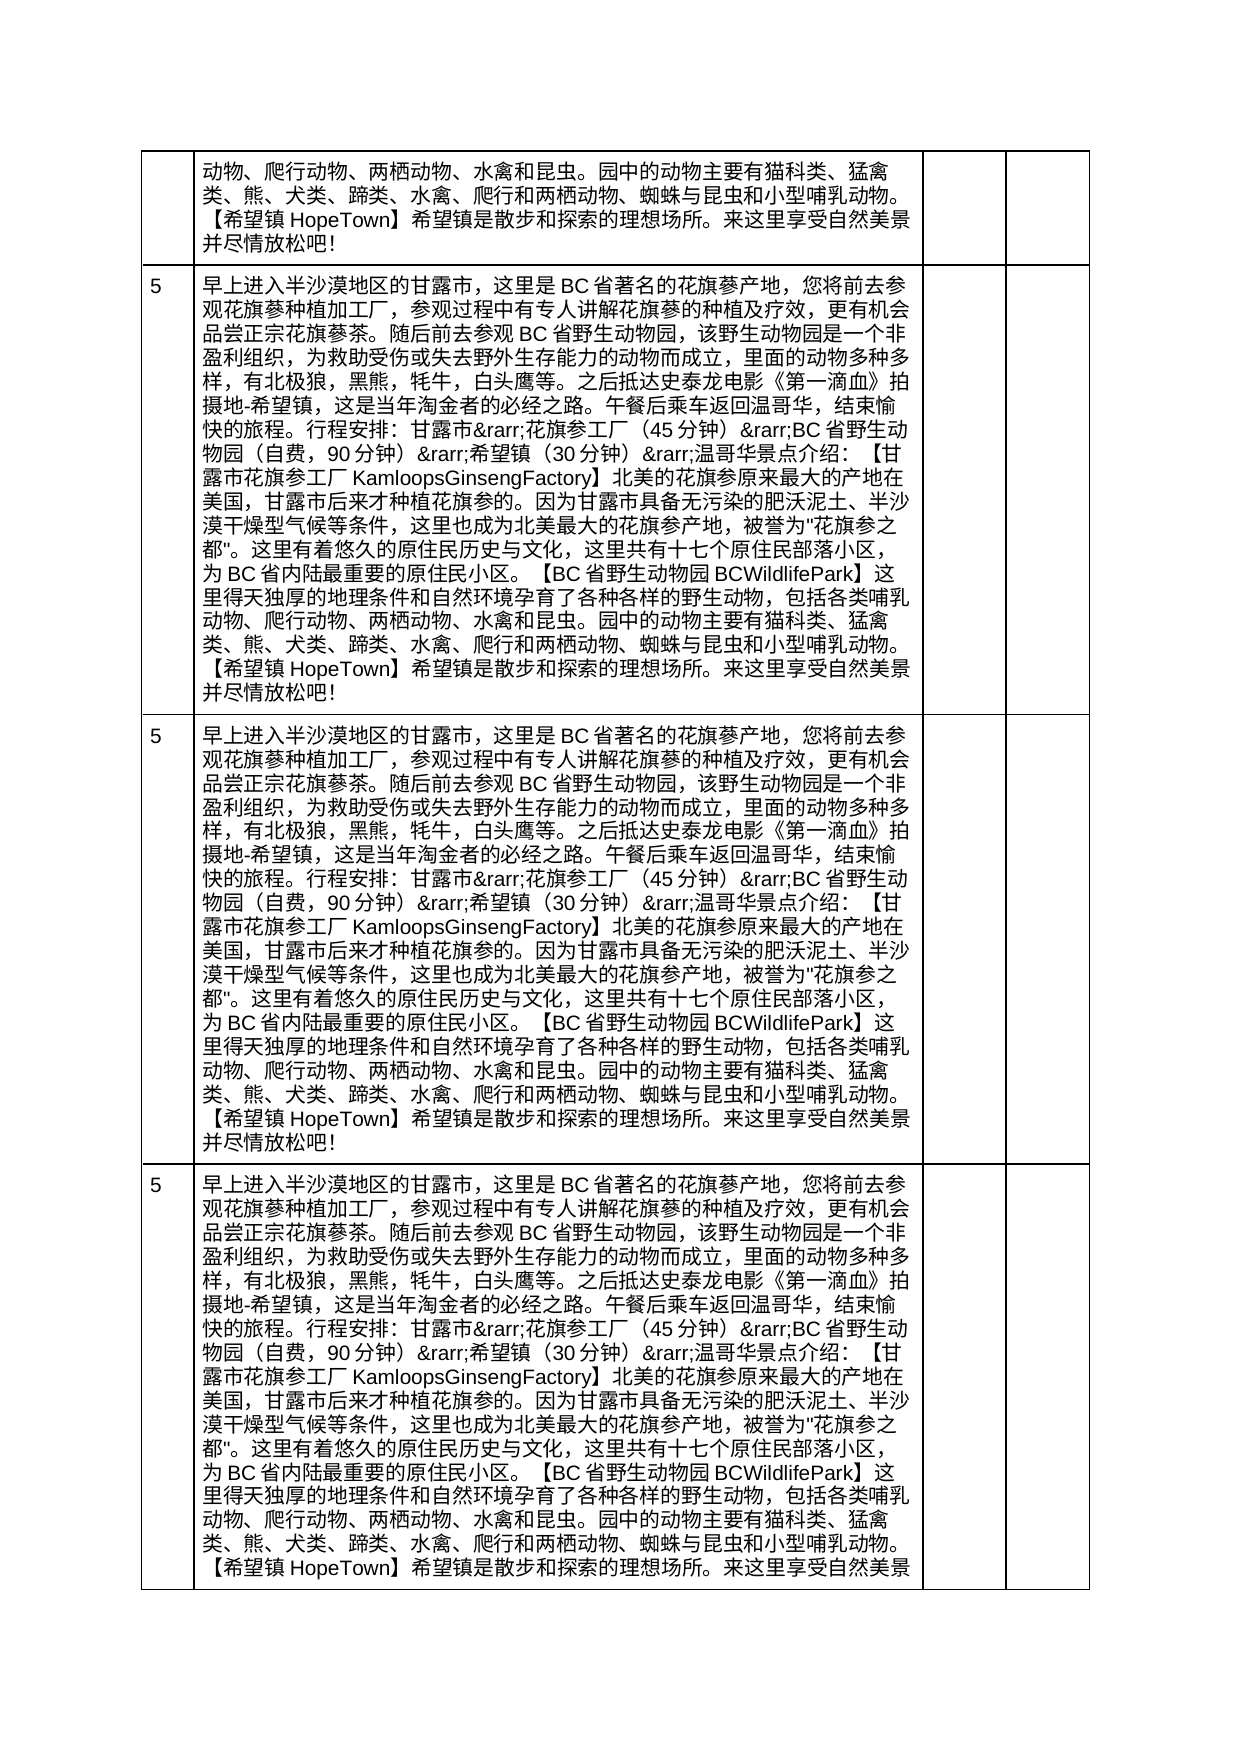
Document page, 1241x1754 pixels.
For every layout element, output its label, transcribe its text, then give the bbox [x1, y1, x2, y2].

table_cell [924, 152, 1005, 264]
table_cell 5 [142, 1164, 193, 1588]
table_cell 5 [142, 715, 193, 1163]
table_cell [1007, 715, 1089, 1163]
table_cell [1007, 152, 1089, 264]
table_cell [924, 266, 1005, 713]
table_cell [1007, 266, 1089, 713]
table_cell [924, 1165, 1005, 1588]
table_cell [1007, 1165, 1089, 1588]
table_cell 5 [142, 265, 193, 713]
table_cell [195, 152, 922, 264]
table_cell [924, 715, 1005, 1163]
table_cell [195, 1165, 922, 1588]
table_cell 5 [142, 152, 193, 264]
